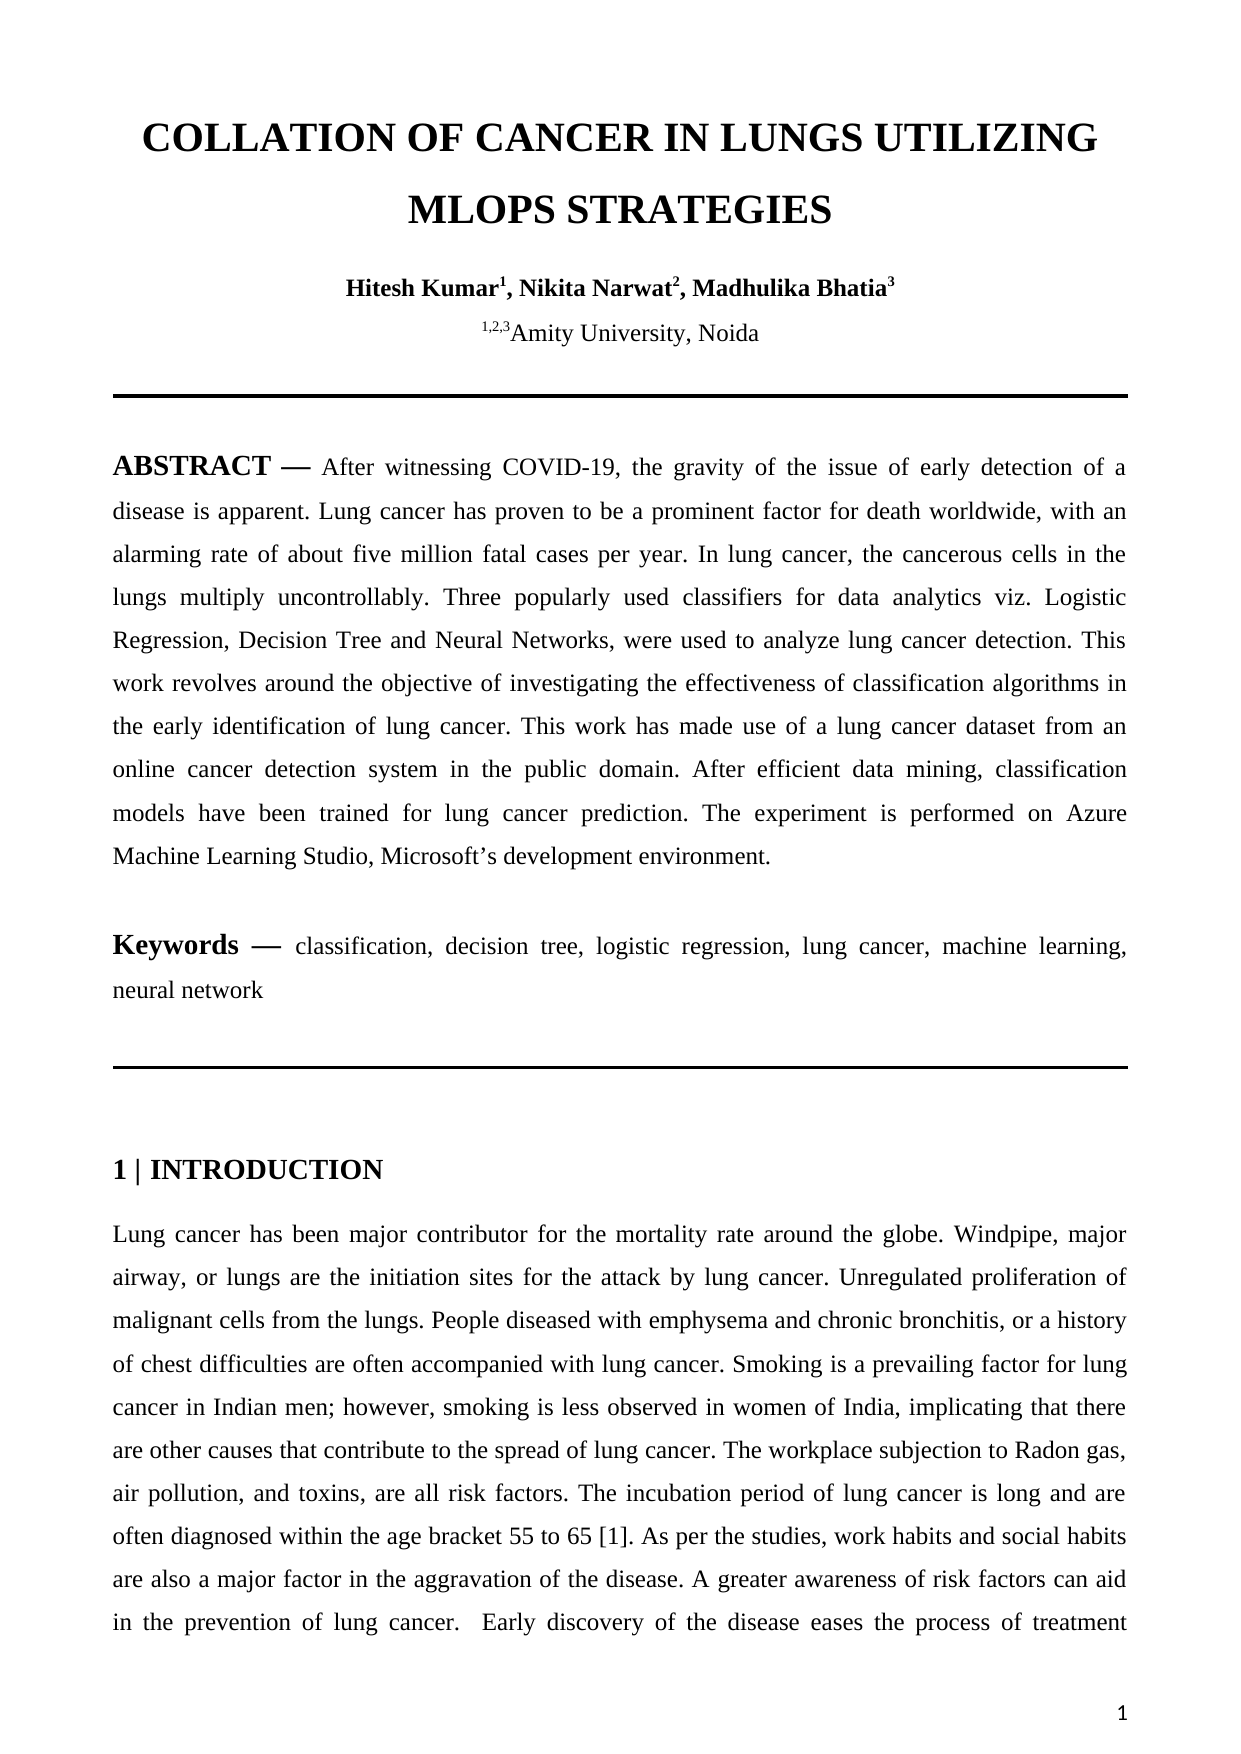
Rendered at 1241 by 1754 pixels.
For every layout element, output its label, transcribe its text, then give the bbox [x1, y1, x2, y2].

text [112, 1219, 1128, 1636]
text ABSTRACT — After witnessing COVID-19, the gravity of the issue of early detection of a disease is apparent. Lung cancer has proven to be a prominent factor for death worldwide, with an alarming rate of about five million fatal cases per year. In lung cancer, the cancerous cells in the lungs multiply uncontrollably. Three popularly used classifiers for data analytics viz. Logistic Regression, Decision Tree and Neural Networks, were used to analyze lung cancer detection. This work revolves around the objective of investigating the effectiveness of classification algorithms in the early identification of lung cancer. This work has made use of a lung cancer dataset from an online cancer detection system in the public domain. After efficient data mining, classification models have been trained for lung cancer prediction. The experiment is performed on Azure Machine Learning Studio, Microsoft’s development environment. [112, 448, 1128, 869]
list INTRODUCTION [112, 1152, 1128, 1186]
text Hitesh Kumar1, Nikita Narwat2, Madhulika Bhatia3 [112, 273, 1128, 302]
text Keywords — classification, decision tree, logistic regression, lung cancer, machine learning, neural network [112, 927, 1128, 1004]
text collation of cancer in lungs utilizing MLOPs strategies [112, 112, 1128, 232]
text 1,2,3Amity University, Noida [112, 318, 1128, 347]
